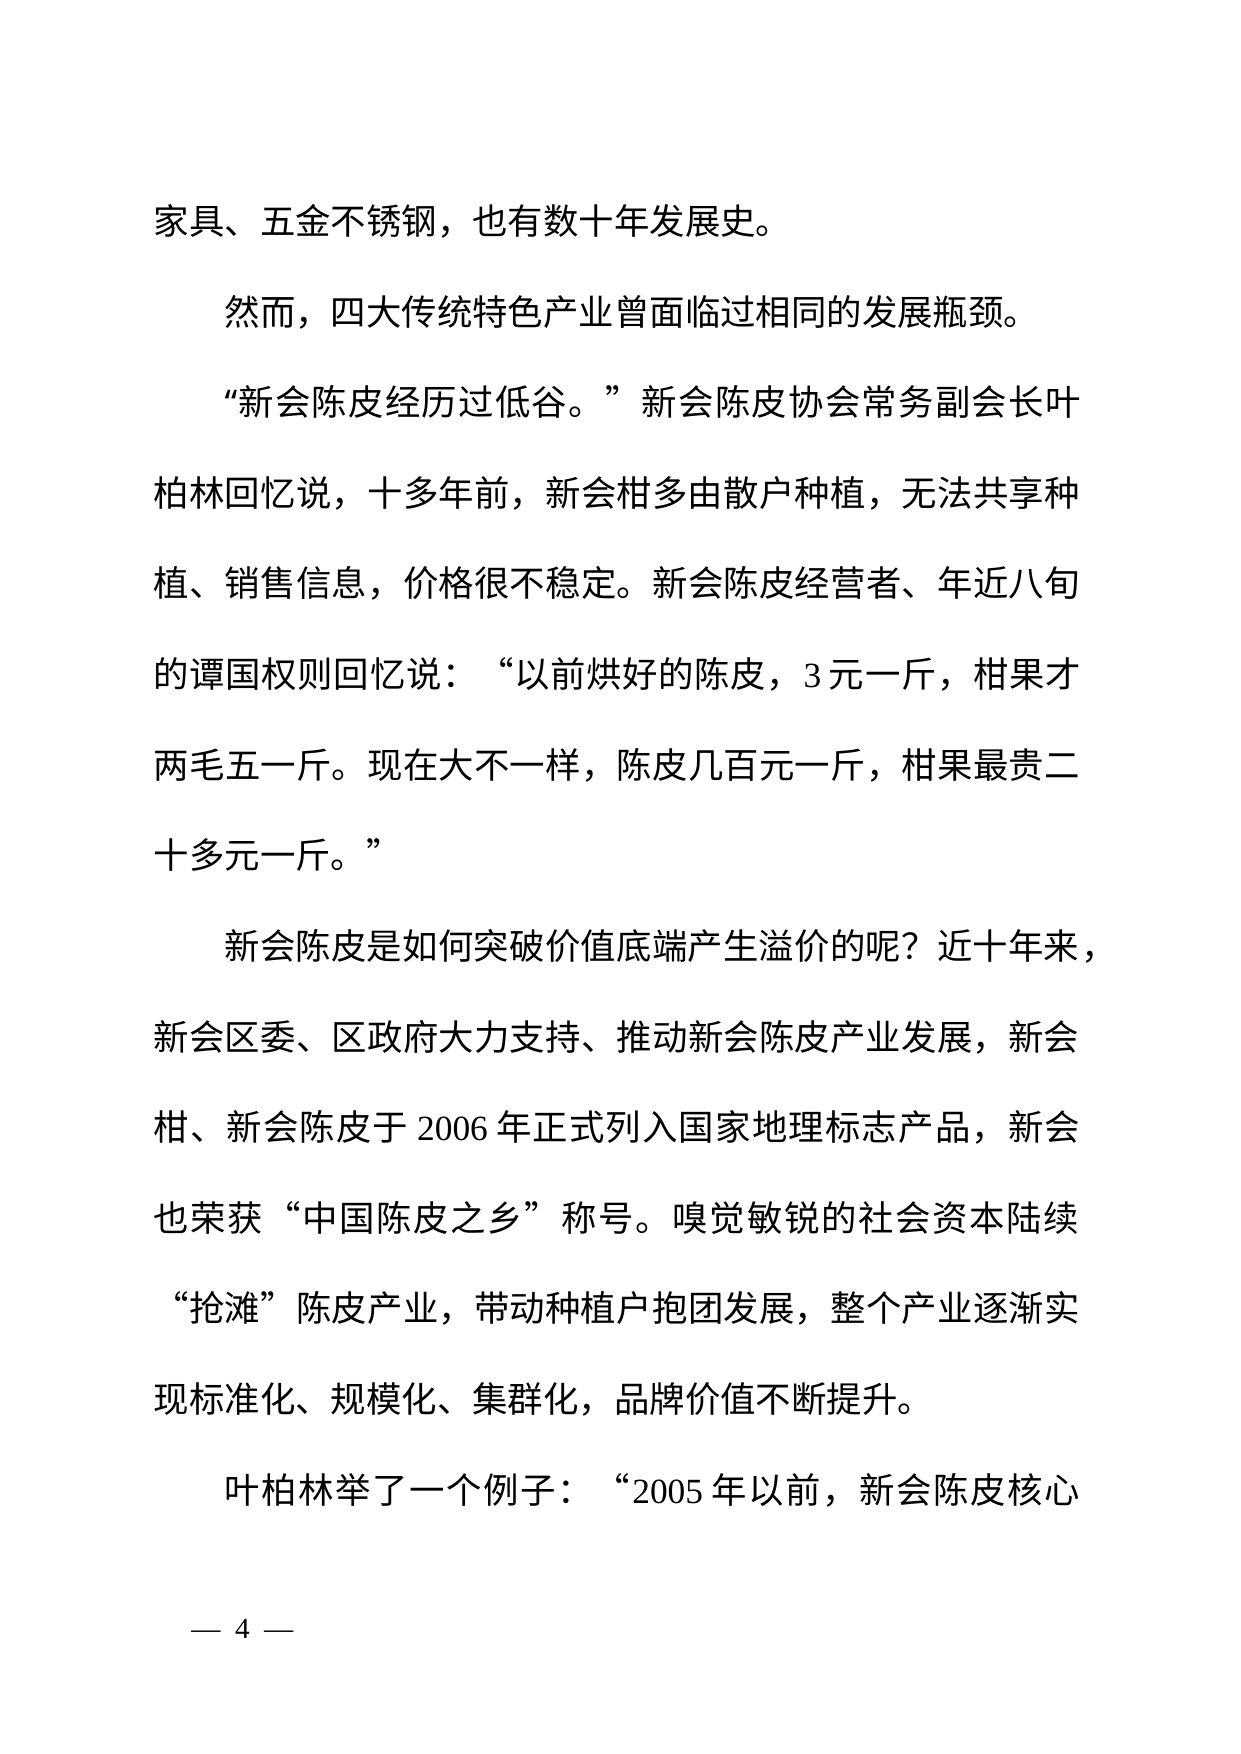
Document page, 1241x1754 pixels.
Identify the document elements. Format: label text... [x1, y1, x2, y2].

text “新会陈皮经历过低谷。”新会陈皮协会常务副会长叶柏林回忆说，十多年前，新会柑多由散户种植，无法共享种植、销售信息，价格很不稳定。新会陈皮经营者、年近八旬的谭国权则回忆说：“以前烘好的陈皮，3元一斤，柑果才两毛五一斤。现在大不一样，陈皮几百元一斤，柑果最贵二十多元一斤。” [153, 355, 1081, 898]
text 然而，四大传统特色产业曾面临过相同的发展瓶颈。 [153, 264, 1081, 355]
text 新会陈皮是如何突破价值底端产生溢价的呢？近十年来，新会区委、区政府大力支持、推动新会陈皮产业发展，新会柑、新会陈皮于2006年正式列入国家地理标志产品，新会也荣获“中国陈皮之乡”称号。嗅觉敏锐的社会资本陆续“抢滩”陈皮产业，带动种植户抱团发展，整个产业逐渐实现标准化、规模化、集群化，品牌价值不断提升。 [153, 898, 1081, 1442]
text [153, 173, 1081, 264]
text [153, 1442, 1081, 1533]
